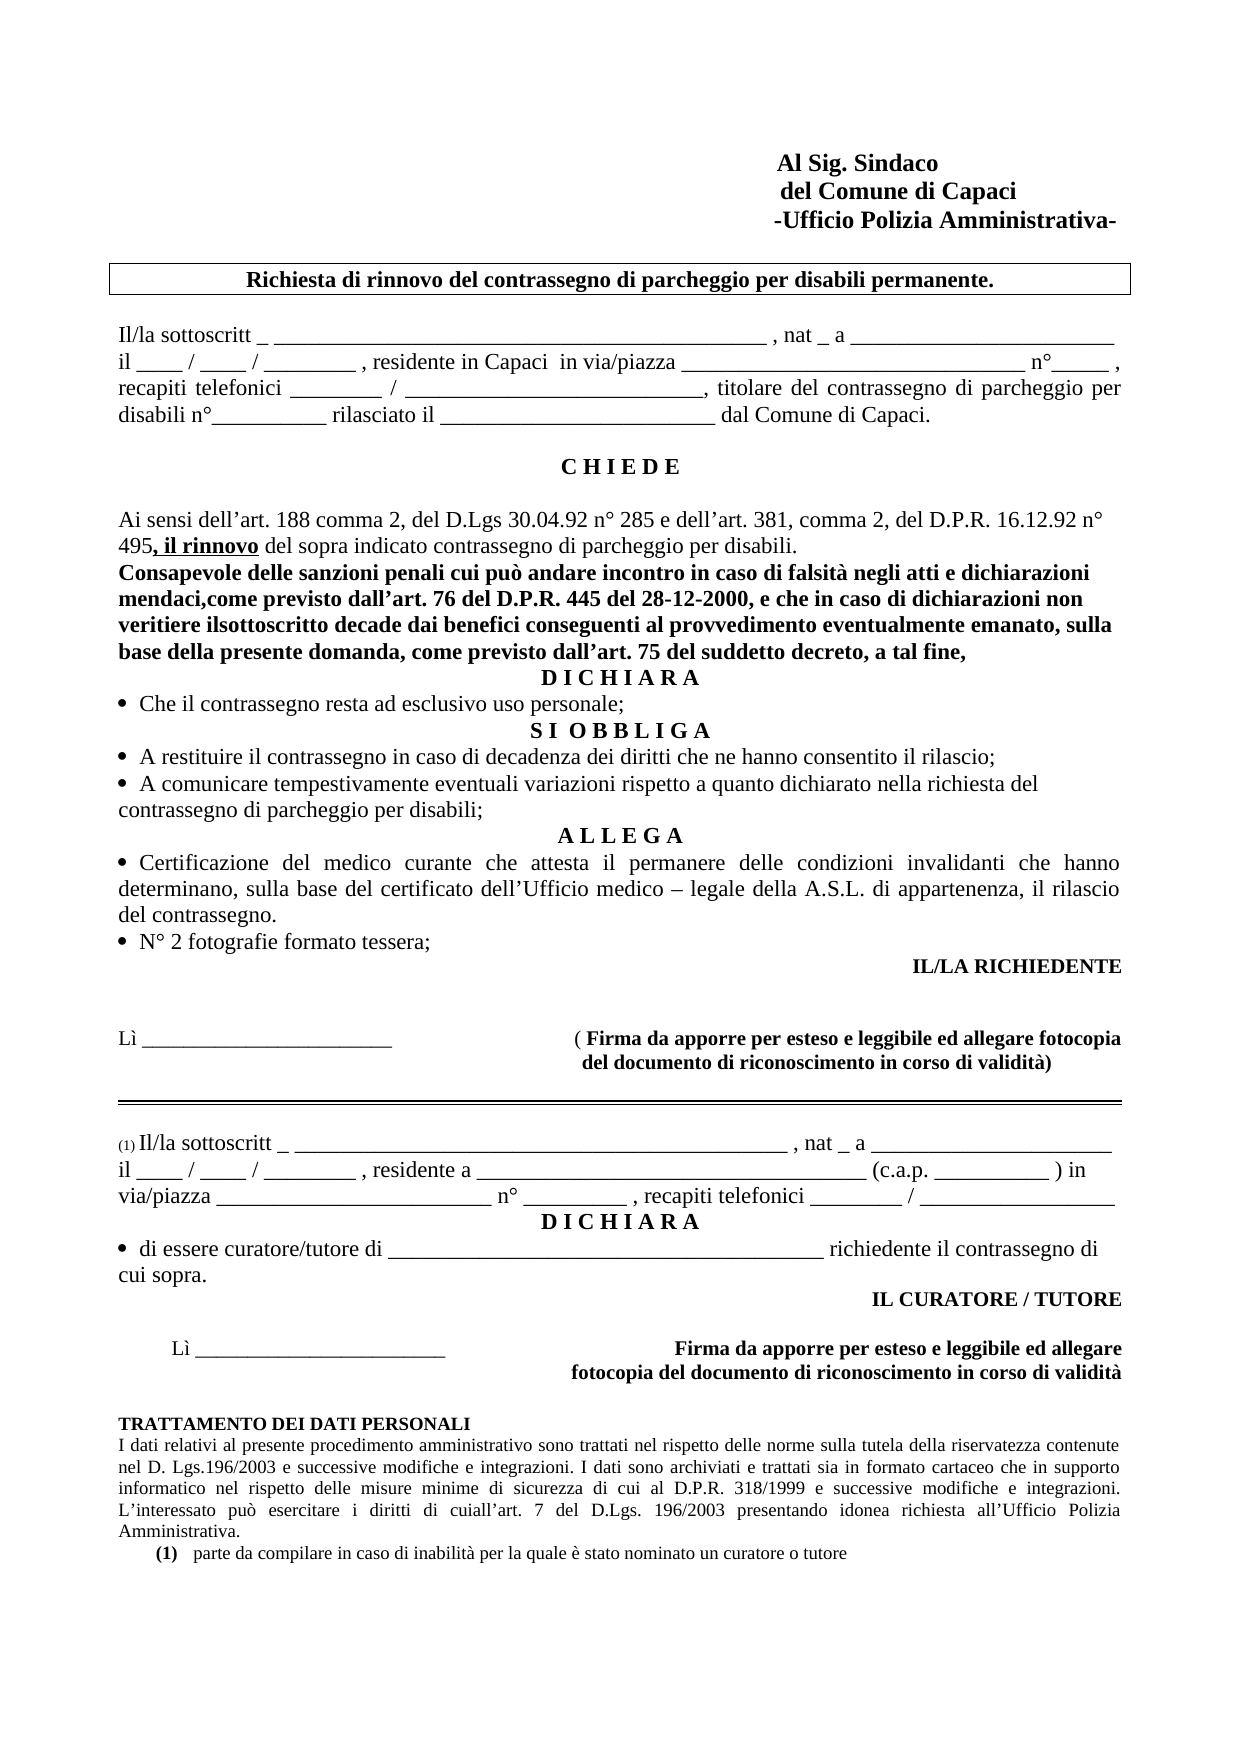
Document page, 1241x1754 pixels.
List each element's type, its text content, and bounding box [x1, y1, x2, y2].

text il ____ / ____ / ________ , residente in Capaci in via/piazza ______________________________ n°_____ , [118, 348, 1122, 374]
text S I O B B L I G A [118, 717, 1122, 743]
text A comunicare tempestivamente eventuali variazioni rispetto a quanto dichiarato nella richiesta del contrassegno di parcheggio per disabili; [118, 769, 1122, 822]
text del Comune di Capaci [118, 176, 1122, 205]
text Richiesta di rinnovo del contrassegno di parcheggio per disabili permanente. [110, 264, 1130, 294]
text TRATTAMENTO DEI DATI PERSONALI [118, 1412, 1122, 1434]
text Ai sensi dell’art. 188 comma 2, del D.Lgs 30.04.92 n° 285 e dell’art. 381, comma 2, del D.P.R. 16.12.92 n° 495, il rinnovo del sopra indicato contrassegno di parcheggio per disabili. [118, 506, 1122, 559]
text di essere curatore/tutore di ______________________________________ richiedente il contrassegno di cui sopra. [118, 1235, 1122, 1287]
text recapiti telefonici ________ / __________________________, titolare del contrassegno di parcheggio per disabili n°__________ rilasciato il ________________________ dal Comune di Capaci. [118, 374, 1122, 427]
text IL CURATORE / TUTORE [118, 1287, 1122, 1311]
text Al Sig. Sindaco [118, 148, 1122, 176]
text N° 2 fotografie formato tessera; [118, 928, 1122, 954]
text del documento di riconoscimento in corso di validità) [118, 1050, 1122, 1074]
text I dati relativi al presente procedimento amministrativo sono trattati nel rispetto delle norme sulla tutela della riservatezza contenute nel D. Lgs.196/2003 e successive modifiche e integrazioni. I dati sono archiviati e trattati sia in formato cartaceo che in supporto informatico nel rispetto delle misure minime di sicurezza di cui al D.P.R. 318/1999 e successive modifiche e integrazioni. L’interessato può esercitare i diritti di cuiall’art. 7 del D.Lgs. 196/2003 presentando idonea richiesta all’Ufficio Polizia Amministrativa. [118, 1434, 1122, 1542]
text D I C H I A R A [118, 664, 1122, 691]
text IL/LA RICHIEDENTE [118, 954, 1122, 978]
text Lì ________________________ Firma da apporre per esteso e leggibile ed allegare fotocopia del documento di riconoscimento in corso di validità [118, 1336, 1122, 1384]
text Lì ________________________ ( Firma da apporre per esteso e leggibile ed allegare fotocopia [118, 1026, 1122, 1050]
text il ____ / ____ / ________ , residente a __________________________________ (c.a.p. __________ ) in via/piazza ________________________ n° _________ , recapiti telefonici ________ / _________________ [118, 1156, 1122, 1208]
list parte da compilare in caso di inabilità per la quale è stato nominato un curatore o tutore [156, 1542, 1122, 1563]
text D I C H I A R A [118, 1208, 1122, 1235]
text -Ufficio Polizia Amministrativa- [118, 205, 1122, 234]
text Il/la sottoscritt _ ___________________________________________ , nat _ a _______________________ [118, 322, 1122, 348]
text A restituire il contrassegno in caso di decadenza dei diritti che ne hanno consentito il rilascio; [118, 743, 1122, 769]
text (1) Il/la sottoscritt _ ___________________________________________ , nat _ a _____________________ [118, 1129, 1122, 1156]
text Certificazione del medico curante che attesta il permanere delle condizioni invalidanti che hanno determinano, sulla base del certificato dell’Ufficio medico – legale della A.S.L. di appartenenza, il rilascio del contrassegno. [118, 849, 1122, 928]
text C H I E D E [118, 453, 1122, 480]
text Consapevole delle sanzioni penali cui può andare incontro in caso di falsità negli atti e dichiarazioni mendaci,come previsto dall’art. 76 del D.P.R. 445 del 28-12-2000, e che in caso di dichiarazioni non veritiere ilsottoscritto decade dai benefici conseguenti al provvedimento eventualmente emanato, sulla base della presente domanda, come previsto dall’art. 75 del suddetto decreto, a tal fine, [118, 559, 1122, 664]
text A L L E G A [118, 822, 1122, 849]
text Che il contrassegno resta ad esclusivo uso personale; [118, 691, 1122, 717]
